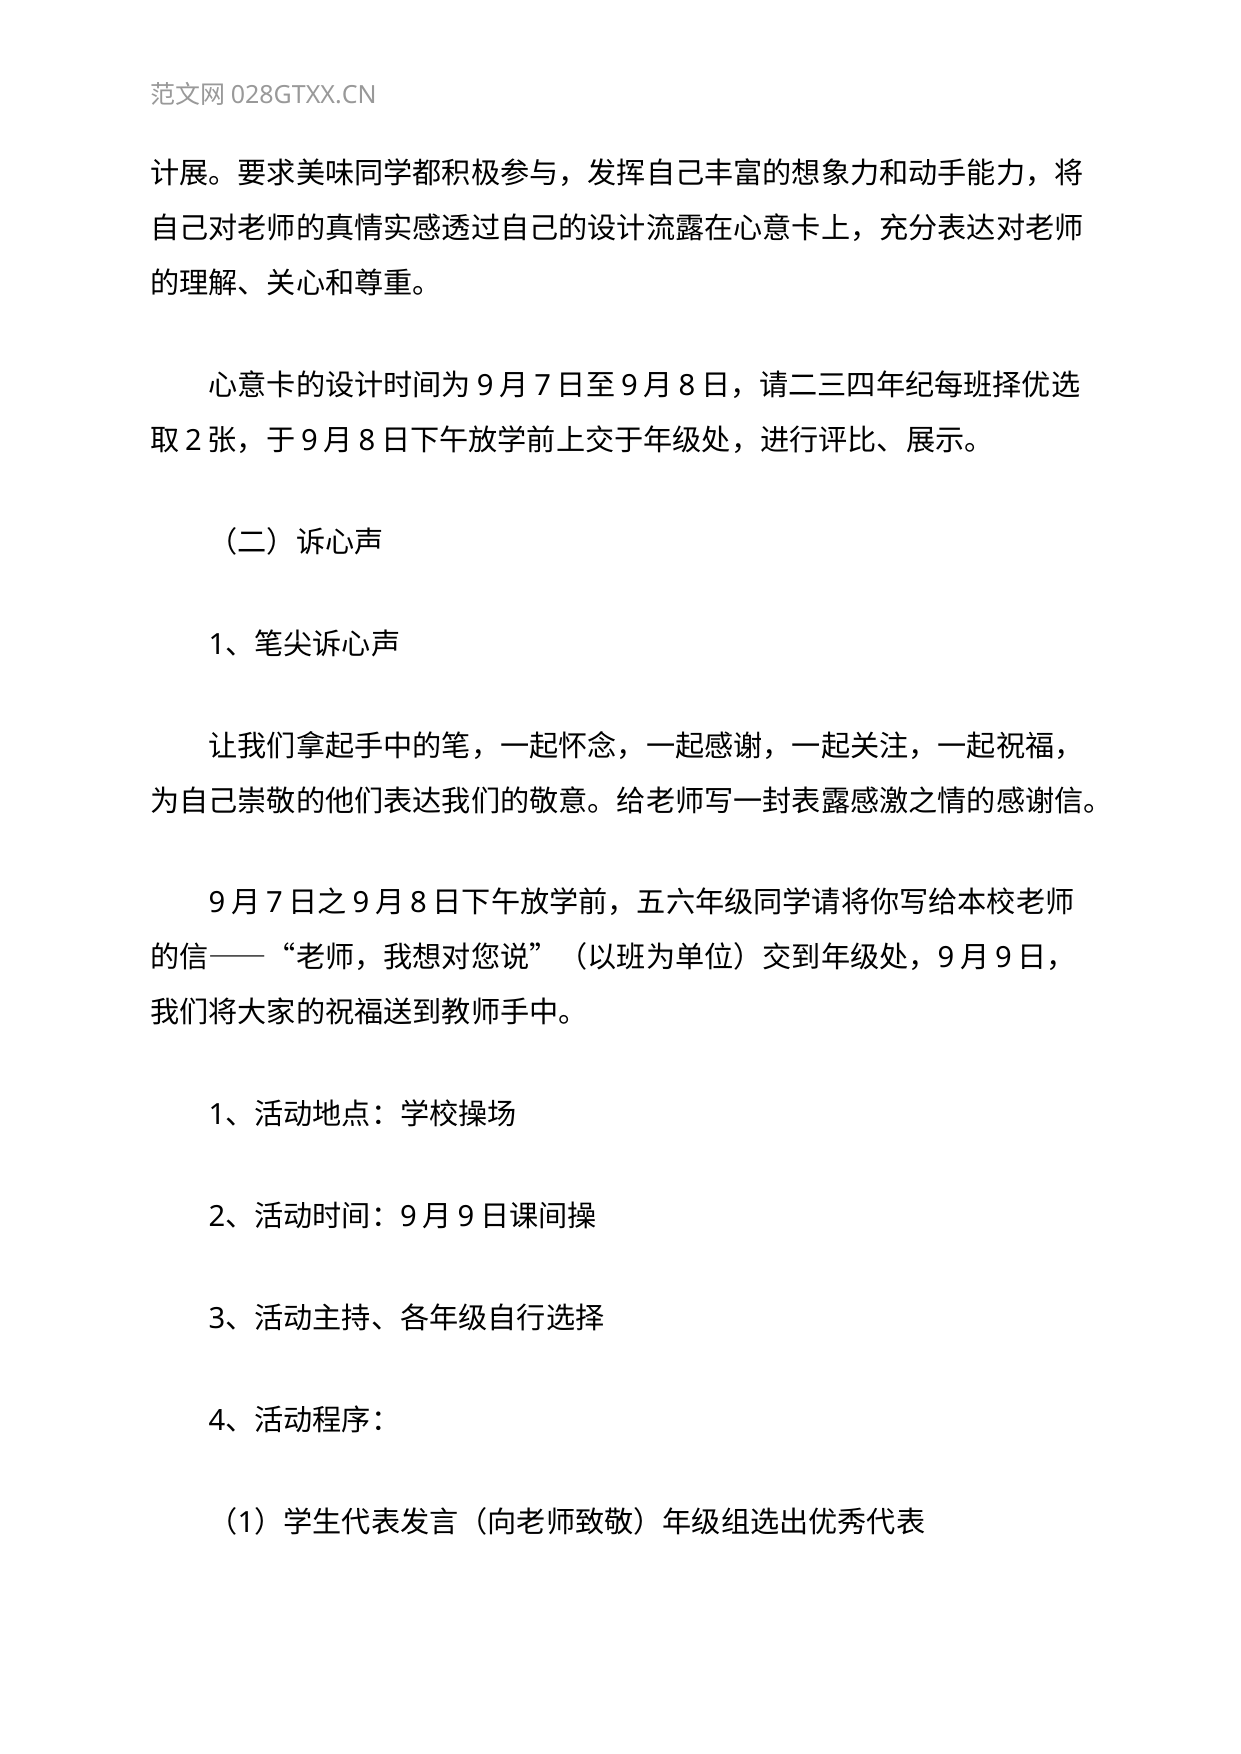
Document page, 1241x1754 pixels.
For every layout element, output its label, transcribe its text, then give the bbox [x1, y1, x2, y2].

text 4、活动程序： [150, 1397, 1090, 1439]
text 让我们拿起手中的笔，一起怀念，一起感谢，一起关注，一起祝福，为自己崇敬的他们表达我们的敬意。给老师写一封表露感激之情的感谢信。 [150, 722, 1090, 819]
text （1）学生代表发言（向老师致敬）年级组选出优秀代表 [150, 1499, 1090, 1541]
text 1、笔尖诉心声 [150, 620, 1090, 663]
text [150, 150, 1090, 302]
text 1、活动地点：学校操场 [150, 1091, 1090, 1133]
text （二）诉心声 [150, 518, 1090, 561]
text 9月7日之9月8日下午放学前，五六年级同学请将你写给本校老师的信——“老师，我想对您说”（以班为单位）交到年级处，9月9日，我们将大家的祝福送到教师手中。 [150, 879, 1090, 1031]
text 2、活动时间：9月9日课间操 [150, 1193, 1090, 1235]
text 心意卡的设计时间为9月7日至9月8日，请二三四年纪每班择优选取2张，于9月8日下午放学前上交于年级处，进行评比、展示。 [150, 362, 1090, 459]
text 3、活动主持、各年级自行选择 [150, 1295, 1090, 1337]
